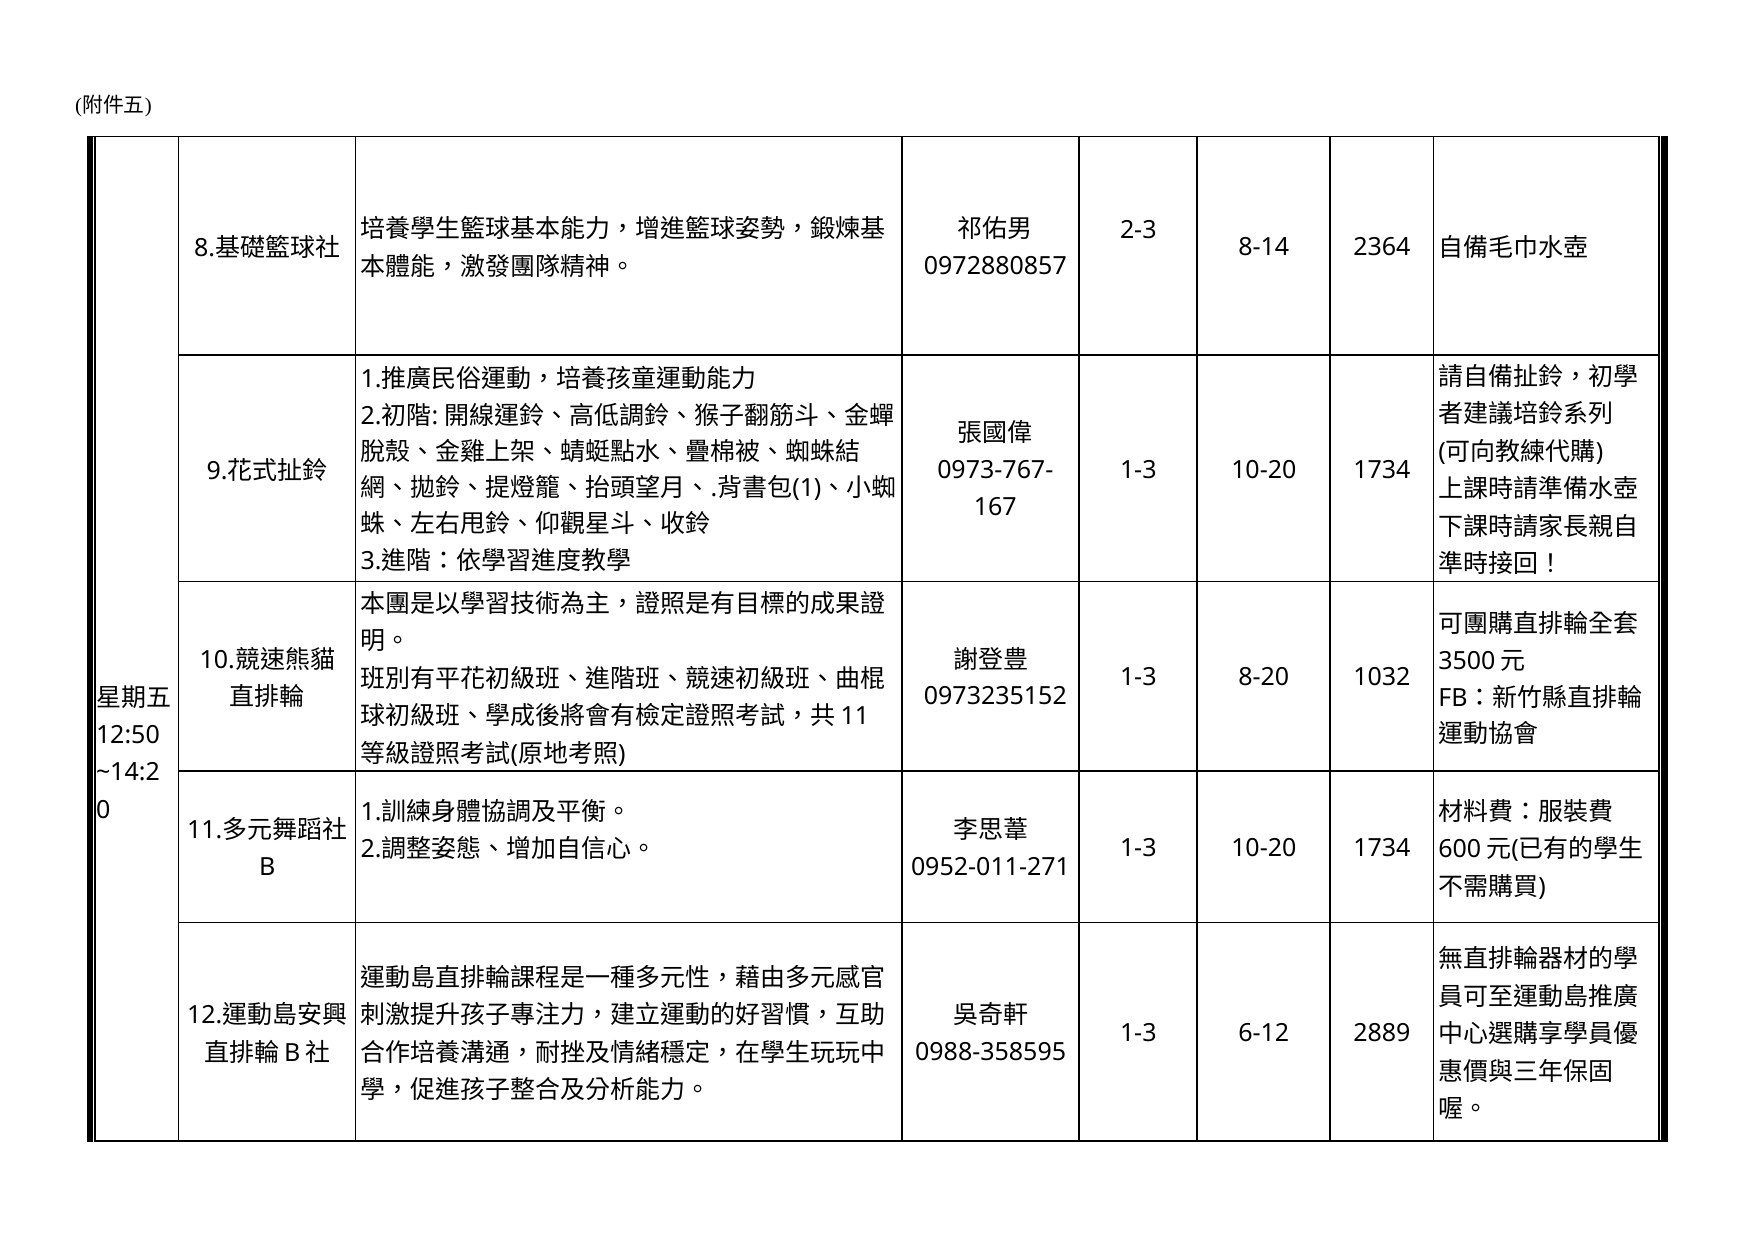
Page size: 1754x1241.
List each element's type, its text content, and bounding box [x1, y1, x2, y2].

table_cell 張國偉 0973-767-167 [903, 356, 1078, 581]
table_cell 1.訓練身體協調及平衡。 2.調整姿態、增加自信心。 [356, 772, 901, 922]
table_cell 李思葦 0952-011-271 [903, 772, 1078, 922]
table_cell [356, 923, 901, 1140]
table_cell 請自備扯鈴，初學者建議培鈴系列(可向教練代購) 上課時請準備水壺 下課時請家長親自準時接回！ [1434, 356, 1658, 581]
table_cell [1434, 923, 1658, 1140]
table_cell 8-20 [1198, 582, 1329, 770]
table_cell 1734 [1331, 356, 1433, 581]
table_cell 祁佑男 0972880857 [903, 137, 1078, 354]
table_cell 吳奇軒 0988-358595 [903, 923, 1078, 1140]
table_cell 自備毛巾水壺 [1434, 137, 1658, 354]
table_cell 8-14 [1198, 137, 1329, 354]
table_cell 本團是以學習技術為主，證照是有目標的成果證明。 班別有平花初級班、進階班、競速初級班、曲棍球初級班、學成後將會有檢定證照考試，共11等級證照考試(原地考照) [356, 582, 901, 770]
table_cell 10-20 [1198, 772, 1329, 922]
table_cell 2364 [1331, 137, 1433, 354]
table_cell 10-20 [1198, 356, 1329, 581]
table_cell 10.競速熊貓 直排輪 [179, 582, 355, 770]
table_cell 2889 [1331, 923, 1433, 1140]
table_cell 12.運動島安興直排輪B社 [179, 923, 355, 1140]
table_cell 1734 [1331, 772, 1433, 922]
table_cell 材料費：服裝費600元(已有的學生不需購買) [1434, 772, 1658, 922]
table_cell 1-3 [1080, 772, 1196, 922]
table_cell 1032 [1331, 582, 1433, 770]
table_cell 6-12 [1198, 923, 1329, 1140]
table_cell 1.推廣民俗運動，培養孩童運動能力 2.初階: 開線運鈴、高低調鈴、猴子翻筋斗、金蟬脫殼、金雞上架、蜻蜓點水、疊棉被、蜘蛛結網、拋鈴、提燈籠、抬頭望月、.背書包(1)、小蜘蛛、左右甩鈴、仰觀星斗、收鈴 3.進階：依學習進度教學 [356, 356, 901, 581]
table_cell 可團購直排輪全套3500元 FB：新竹縣直排輪運動協會 [1434, 582, 1658, 770]
table_cell 8.基礎籃球社 [179, 137, 355, 354]
table_cell 11.多元舞蹈社B [179, 772, 355, 922]
table_cell 1-3 [1080, 923, 1196, 1140]
table_cell 2-3 [1080, 137, 1196, 354]
table_cell 9.花式扯鈴 [179, 356, 355, 581]
table_cell 謝登豊 0973235152 [903, 582, 1078, 770]
table_cell 1-3 [1080, 582, 1196, 770]
table_cell 培養學生籃球基本能力，增進籃球姿勢，鍛煉基本體能，激發團隊精神。 [356, 137, 901, 354]
table_cell 1-3 [1080, 356, 1196, 581]
